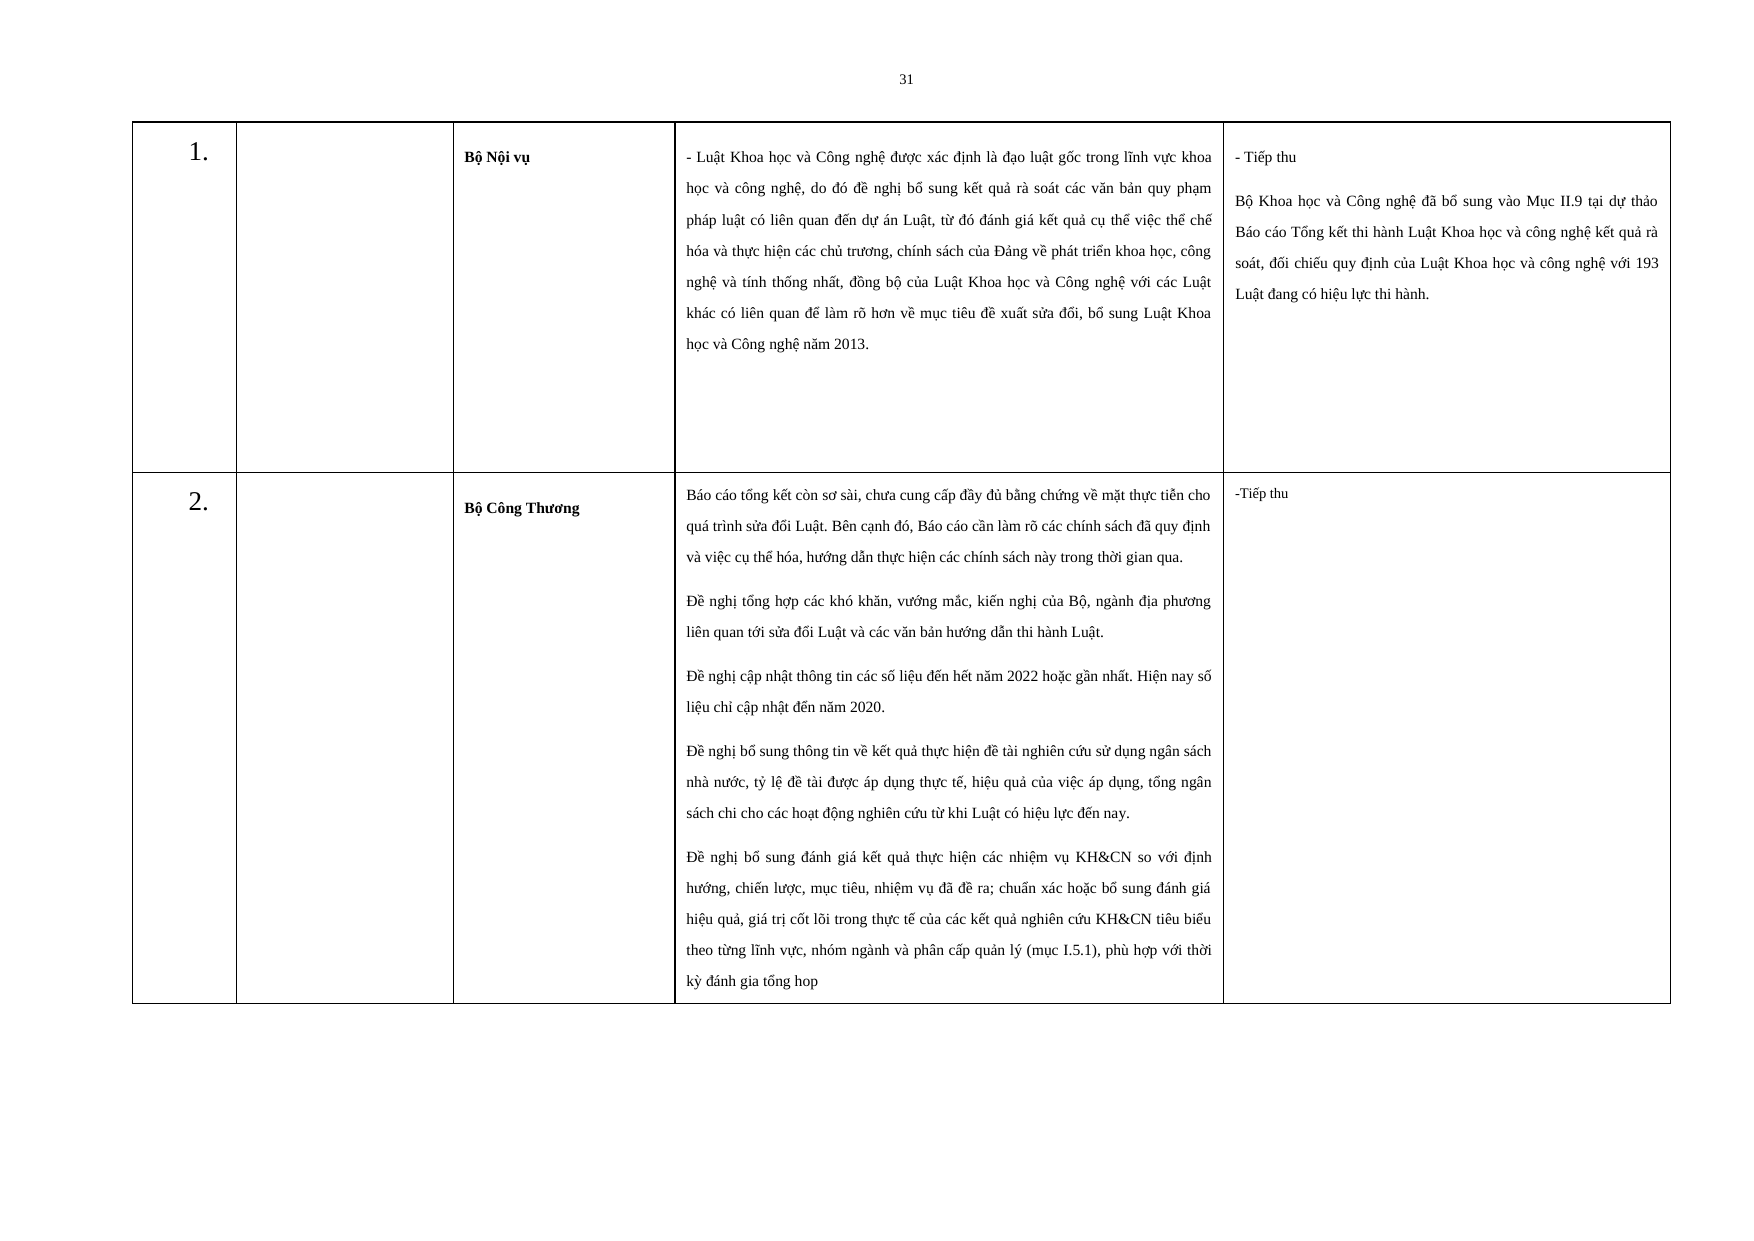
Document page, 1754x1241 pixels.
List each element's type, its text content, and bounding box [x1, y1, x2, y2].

table_cell Bộ Công Thương [454, 473, 674, 1002]
table_header [133, 123, 236, 472]
table_cell Báo cáo tổng kết còn sơ sài, chưa cung cấp đầy đủ bằng chứng về mặt thực tiễn cho quá trình sửa đổi Luật. Bên cạnh đó, Báo cáo cần làm rõ các chính sách đã quy định và việc cụ thể hóa, hướng dẫn thực hiện các chính sách này trong thời gian qua. Đề nghị tổng hợp các khó khăn, vướng mắc, kiến nghị của Bộ, ngành địa phương liên quan tới sửa đổi Luật và các văn bản hướng dẫn thi hành Luật. Đề nghị cập nhật thông tin các số liệu đến hết năm 2022 hoặc gần nhất. Hiện nay số liệu chỉ cập nhật đển năm 2020. Đề nghị bổ sung thông tin về kết quả thực hiện đề tài nghiên cứu sử dụng ngân sách nhà nước, tỷ lệ đề tài được áp dụng thực tế, hiệu quả của việc áp dụng, tổng ngân sách chi cho các hoạt động nghiên cứu từ khi Luật có hiệu lực đến nay. Đề nghị bổ sung đánh giá kết quả thực hiện các nhiệm vụ KH&CN so với định hướng, chiến lược, mục tiêu, nhiệm vụ đã đề ra; chuẩn xác hoặc bổ sung đánh giá hiệu quả, giá trị cốt lõi trong thực tế của các kết quả nghiên cứu KH&CN tiêu biểu theo từng lĩnh vực, nhóm ngành và phân cấp quản lý (mục I.5.1), phù hợp với thời kỳ đánh gia tổng hop [676, 473, 1223, 1002]
table_header Bộ Nội vụ [454, 123, 674, 472]
table_cell -Tiếp thu [1224, 473, 1670, 1002]
table_cell [133, 473, 236, 1002]
table_cell [237, 473, 453, 1002]
table_header - Tiếp thu Bộ Khoa học và Công nghệ đã bổ sung vào Mục II.9 tại dự thảo Báo cáo Tổng kết thi hành Luật Khoa học và công nghệ kết quả rà soát, đối chiếu quy định của Luật Khoa học và công nghệ với 193 Luật đang có hiệu lực thi hành. [1224, 123, 1670, 472]
table_header - Luật Khoa học và Công nghệ được xác định là đạo luật gốc trong lĩnh vực khoa học và công nghệ, do đó đề nghị bổ sung kết quả rà soát các văn bản quy phạm pháp luật có liên quan đến dự án Luật, từ đó đánh giá kết quả cụ thể việc thể chế hóa và thực hiện các chủ trương, chính sách của Đảng về phát triển khoa học, công nghệ và tính thống nhất, đồng bộ của Luật Khoa học và Công nghệ với các Luật khác có liên quan để làm rõ hơn về mục tiêu đề xuất sửa đổi, bổ sung Luật Khoa học và Công nghệ năm 2013. [676, 123, 1223, 472]
table_header [237, 123, 453, 472]
